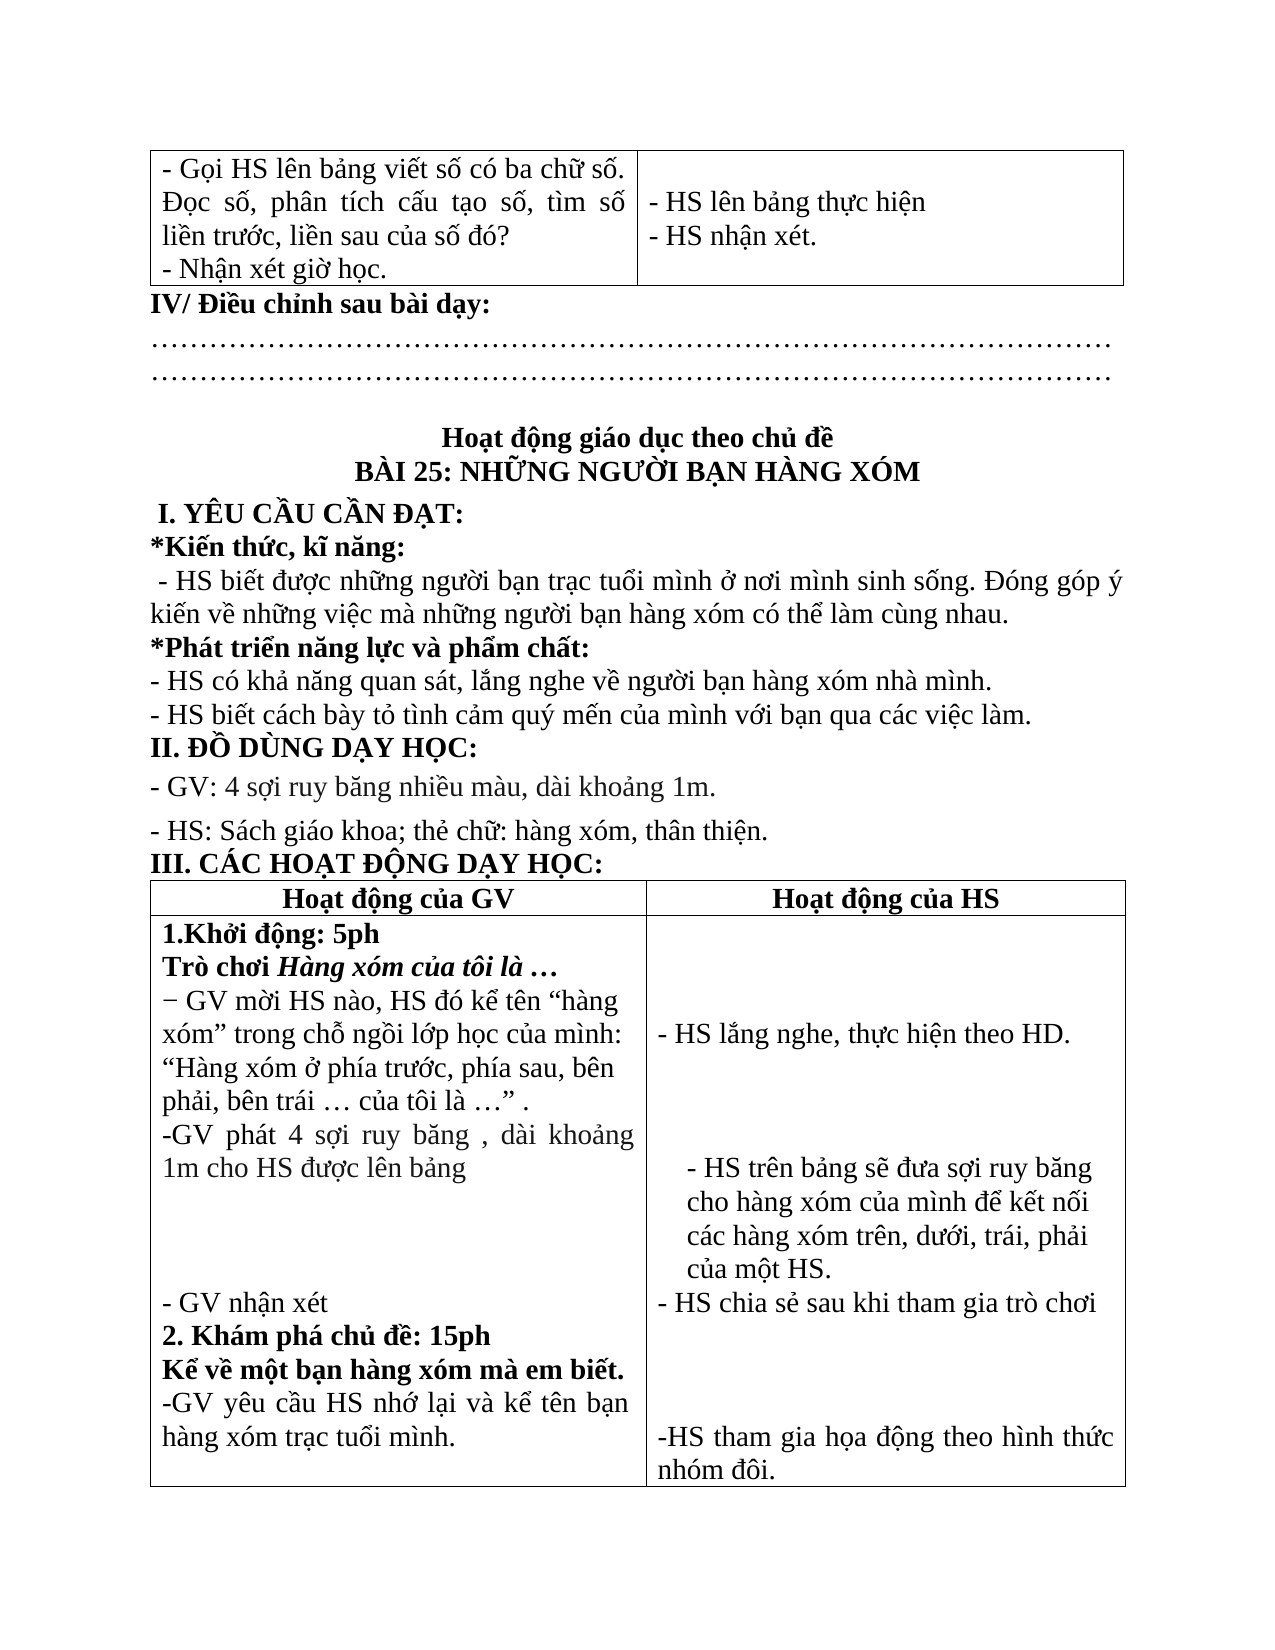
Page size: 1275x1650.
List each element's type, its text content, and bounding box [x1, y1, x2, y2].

text IV/ Điều chỉnh sau bài dạy: [150, 286, 1125, 320]
text *Kiến thức, kĩ năng: [150, 529, 1125, 563]
text I. YÊU CẦU CẦN ĐẠT: [150, 496, 1125, 529]
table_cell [151, 916, 646, 1486]
text II. ĐỒ DÙNG DẠY HỌC: [150, 731, 1125, 764]
text BÀI 25: NHỮNG NGƯỜI BẠN HÀNG XÓM [150, 454, 1125, 487]
text III. CÁC HOẠT ĐỘNG DẠY HỌC: [150, 847, 1125, 880]
text - HS có khả năng quan sát, lắng nghe về người bạn hàng xóm nhà mình. [150, 663, 1125, 697]
text - GV: 4 sợi ruy băng nhiều màu, dài khoảng 1m. [150, 769, 1119, 803]
text Hoạt động giáo dục theo chủ đề [150, 420, 1125, 454]
table_header Hoạt động của HS [647, 881, 1125, 915]
text ……………………………………………………………………………………………………………………………………………………………………………… [150, 320, 1125, 387]
text - HS: Sách giáo khoa; thẻ chữ: hàng xóm, thân thiện. [150, 813, 1125, 847]
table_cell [151, 151, 637, 285]
text - HS biết cách bày tỏ tình cảm quý mến của mình với bạn qua các việc làm. [150, 697, 1125, 731]
text - HS biết được những người bạn trạc tuổi mình ở nơi mình sinh sống. Đóng góp ý kiến về những việc mà những người bạn hàng xóm có thể làm cùng nhau. [150, 563, 1125, 630]
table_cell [638, 151, 1123, 285]
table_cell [647, 916, 1125, 1486]
text *Phát triển năng lực và phẩm chất: [150, 630, 1125, 663]
table_header Hoạt động của GV [151, 881, 646, 915]
